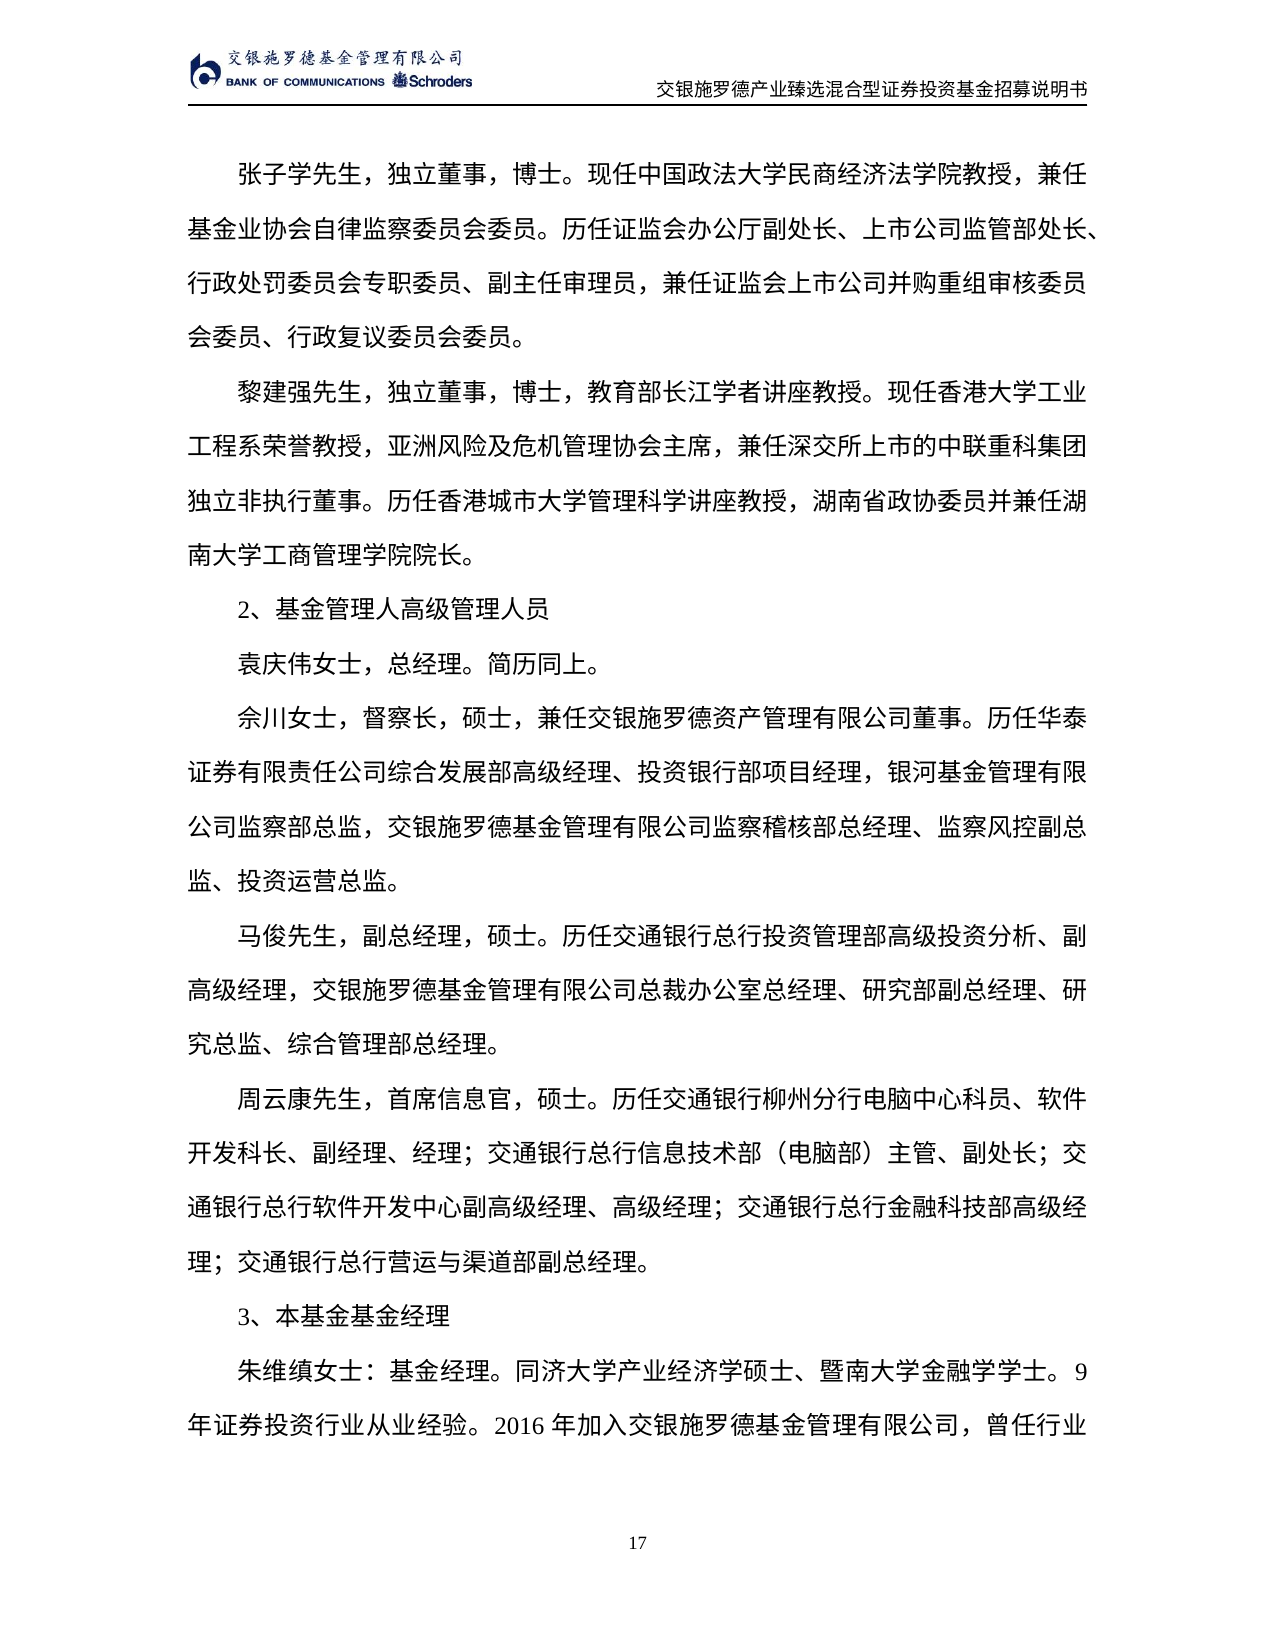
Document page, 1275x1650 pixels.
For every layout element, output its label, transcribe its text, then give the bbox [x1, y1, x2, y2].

text 袁庆伟女士，总经理。简历同上。 [187, 644, 1087, 680]
picture [190, 50, 472, 89]
text 黎建强先生，独立董事，博士，教育部长江学者讲座教授。现任香港大学工业工程系荣誉教授，亚洲风险及危机管理协会主席，兼任深交所上市的中联重科集团独立非执行董事。历任香港城市大学管理科学讲座教授，湖南省政协委员并兼任湖南大学工商管理学院院长。 [187, 372, 1087, 572]
text 马俊先生，副总经理，硕士。历任交通银行总行投资管理部高级投资分析、副高级经理，交银施罗德基金管理有限公司总裁办公室总经理、研究部副总经理、研究总监、综合管理部总经理。 [187, 916, 1087, 1061]
text 佘川女士，督察长，硕士，兼任交银施罗德资产管理有限公司董事。历任华泰证券有限责任公司综合发展部高级经理、投资银行部项目经理，银河基金管理有限公司监察部总监，交银施罗德基金管理有限公司监察稽核部总经理、监察风控副总监、投资运营总监。 [187, 698, 1087, 898]
text 周云康先生，首席信息官，硕士。历任交通银行柳州分行电脑中心科员、软件开发科长、副经理、经理；交通银行总行信息技术部（电脑部）主管、副处长；交通银行总行软件开发中心副高级经理、高级经理；交通银行总行金融科技部高级经理；交通银行总行营运与渠道部副总经理。 [187, 1079, 1087, 1278]
text 2、基金管理人高级管理人员 [187, 590, 1087, 626]
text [187, 1351, 1087, 1442]
text 3、本基金基金经理 [187, 1297, 1087, 1333]
text 张子学先生，独立董事，博士。现任中国政法大学民商经济法学院教授，兼任基金业协会自律监察委员会委员。历任证监会办公厅副处长、上市公司监管部处长、行政处罚委员会专职委员、副主任审理员，兼任证监会上市公司并购重组审核委员会委员、行政复议委员会委员。 [187, 155, 1087, 354]
